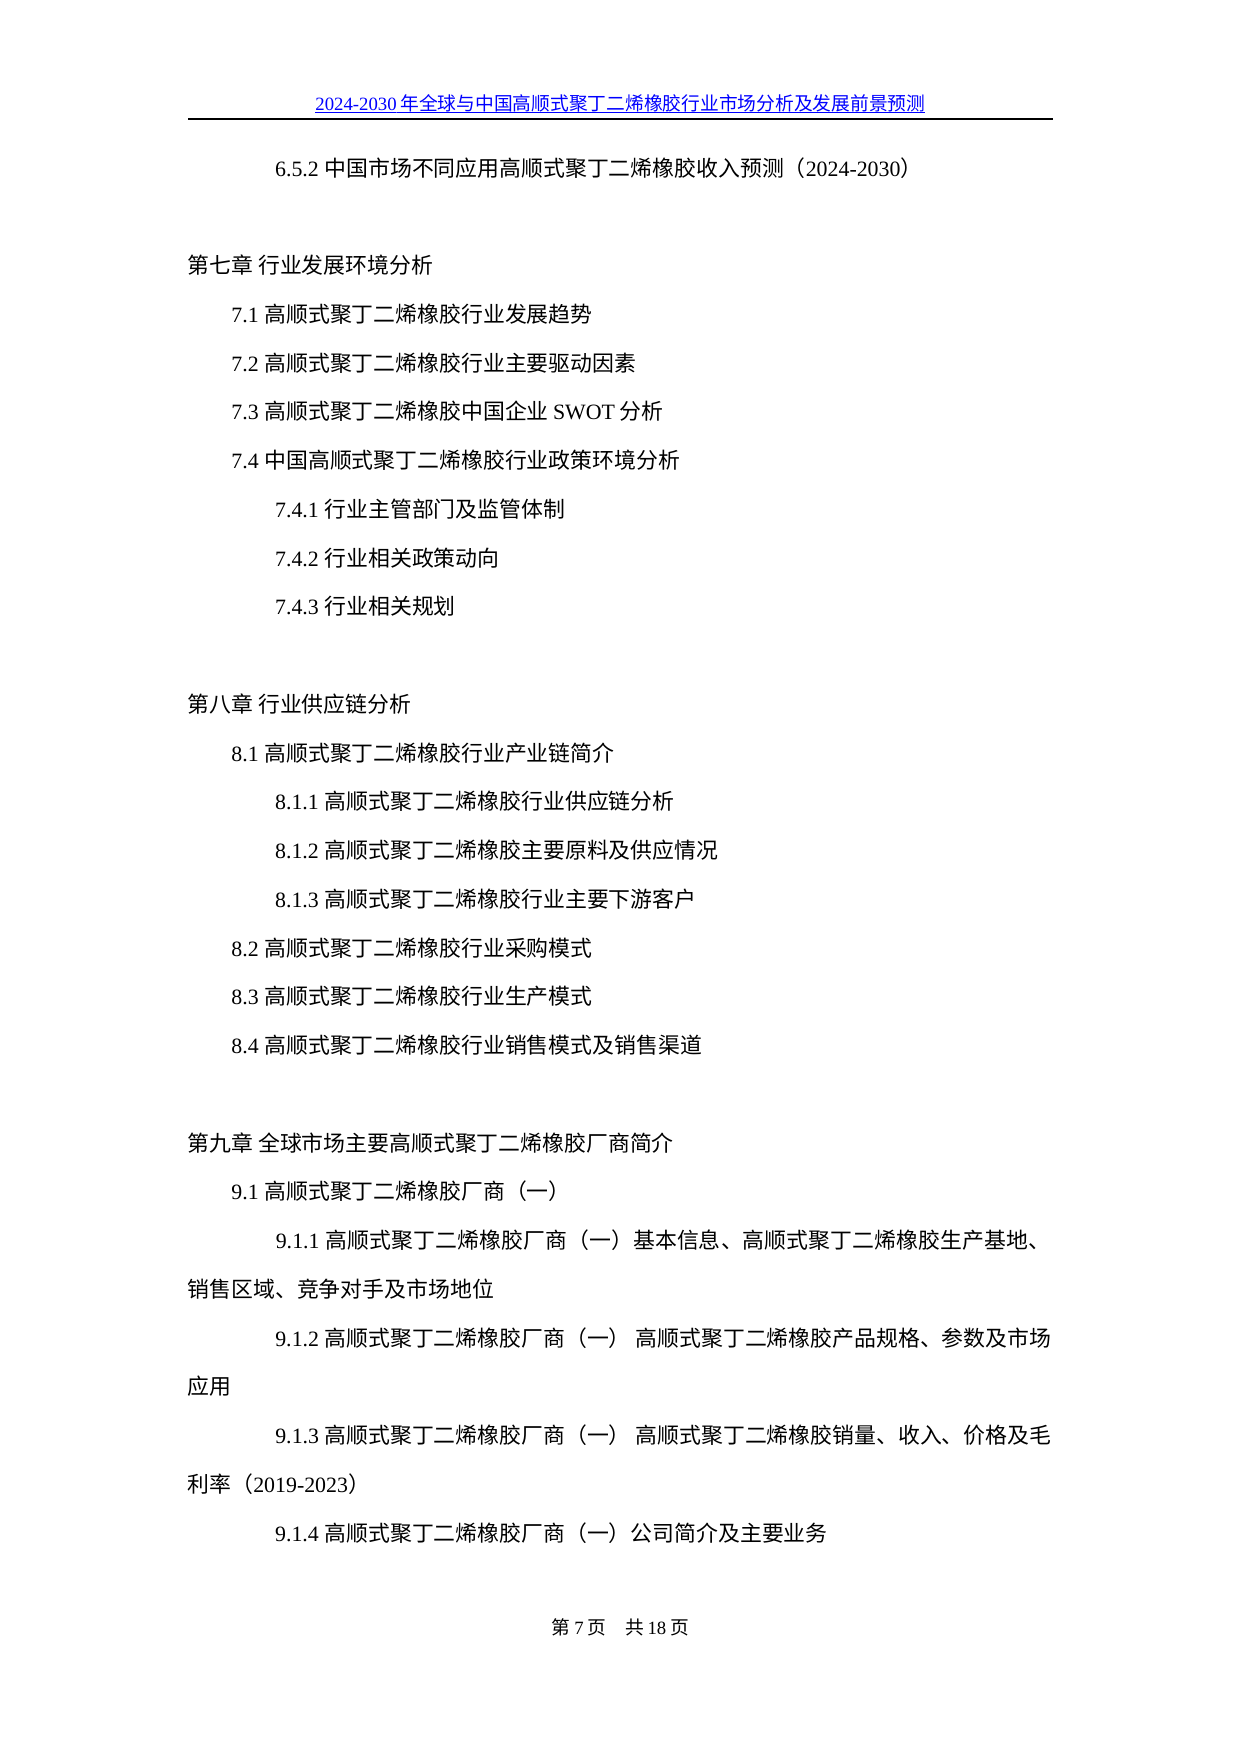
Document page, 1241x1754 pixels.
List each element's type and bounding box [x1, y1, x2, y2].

text [187, 150, 1053, 1548]
